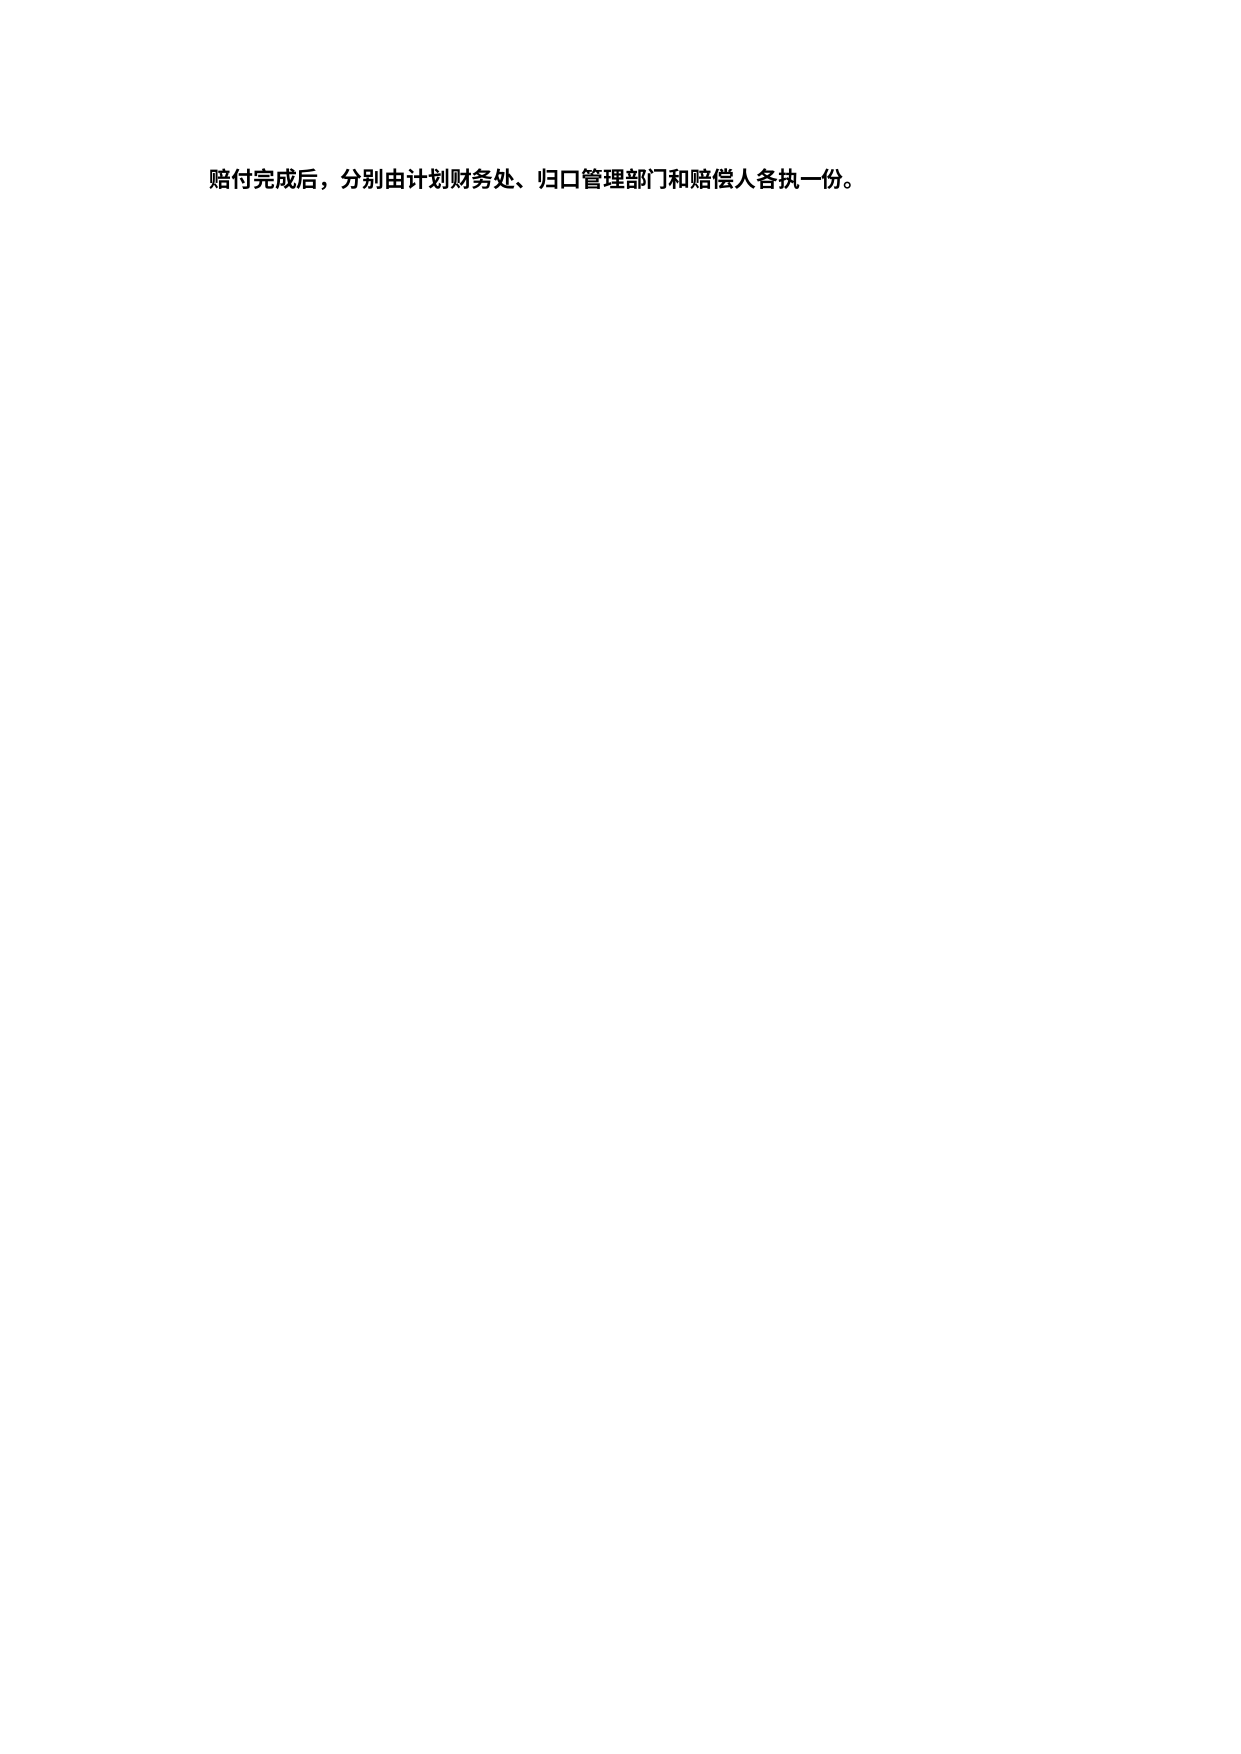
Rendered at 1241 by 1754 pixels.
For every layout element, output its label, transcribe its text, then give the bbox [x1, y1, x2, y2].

text 赔付完成后，分别由计划财务处、归口管理部门和赔偿人各执一份。 [209, 162, 1075, 194]
